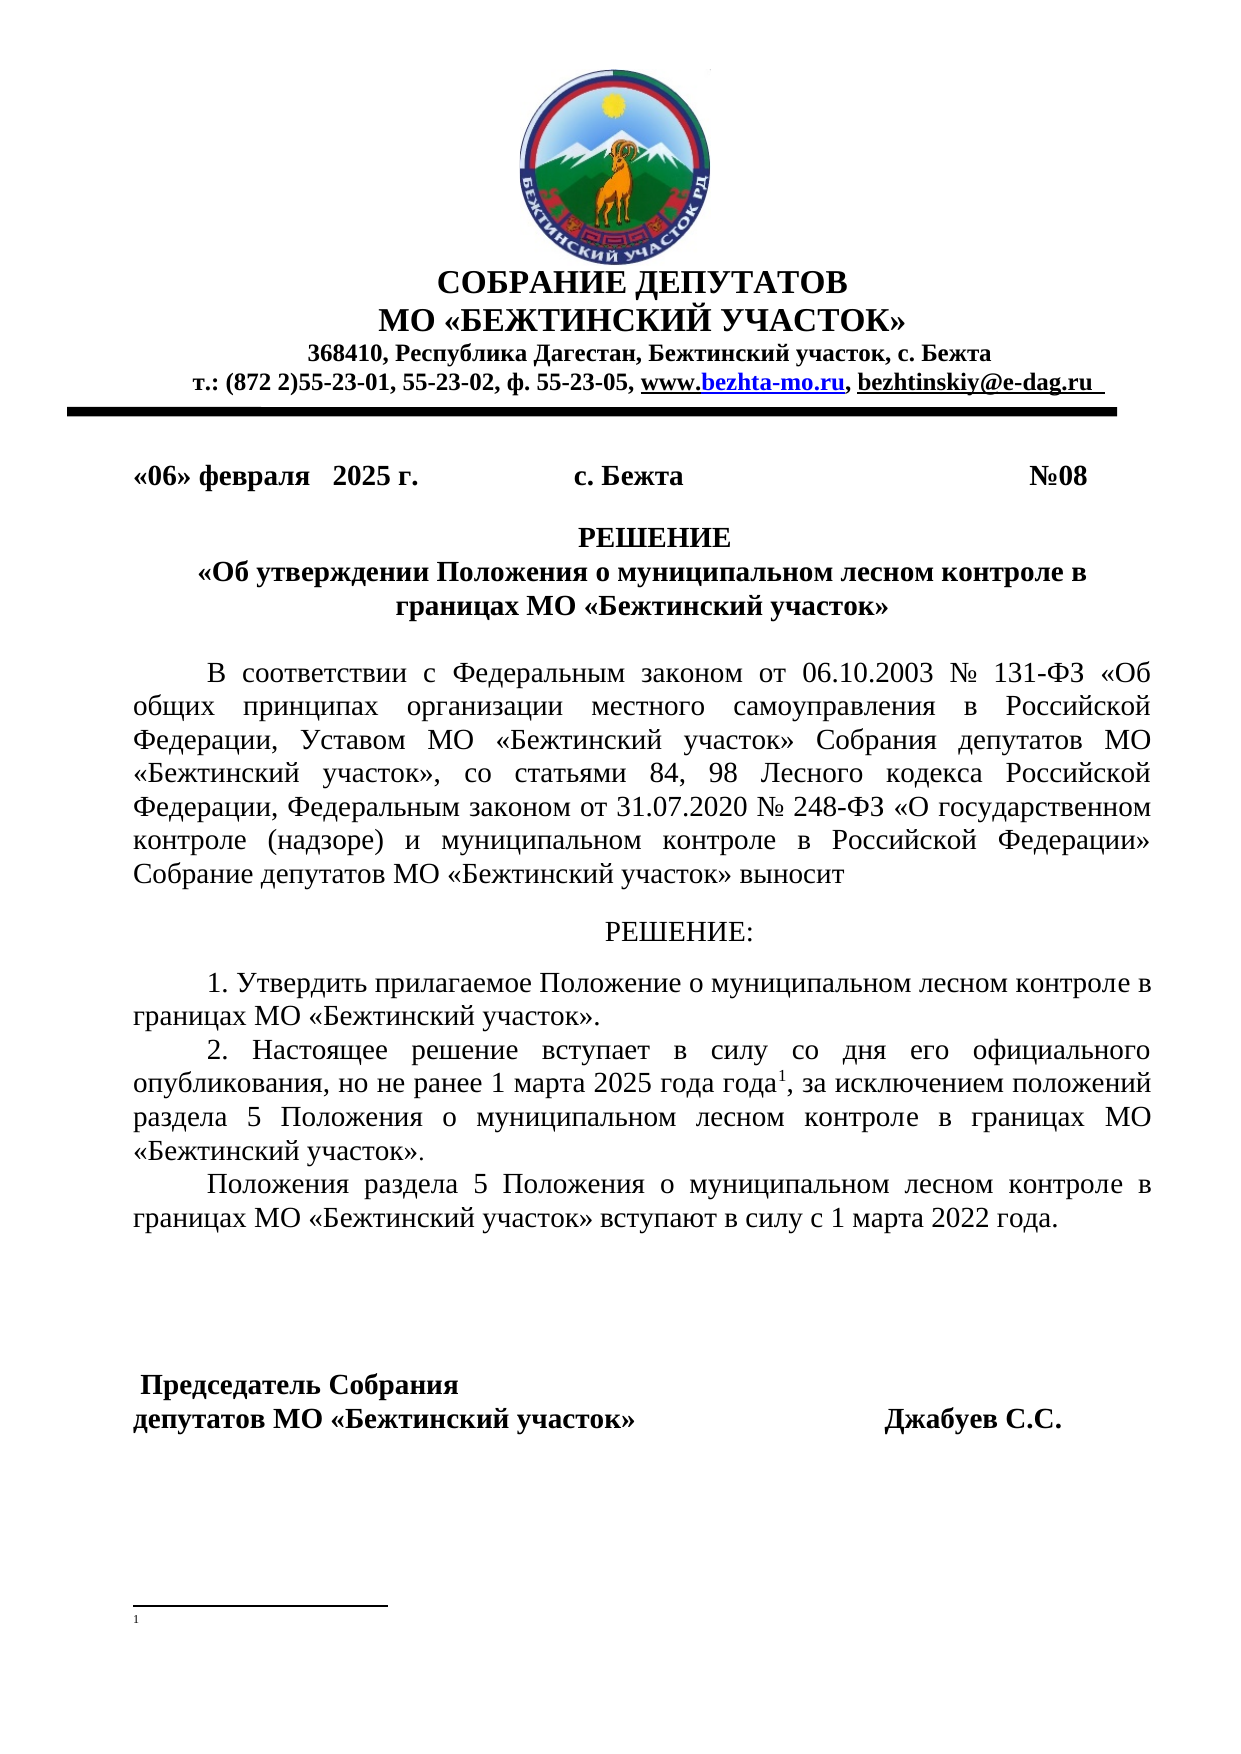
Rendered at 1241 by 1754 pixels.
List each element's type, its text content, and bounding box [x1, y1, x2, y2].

text депутатов МО «Бежтинский участок» Джабуев С.С. [133, 1401, 1152, 1434]
text РЕШЕНИЕ [133, 521, 1152, 554]
text МО «БЕЖТИНСКИЙ УЧАСТОК» [133, 300, 1152, 338]
text Председатель Собрания [133, 1367, 1152, 1401]
text т.: (872 2)55-23-01, 55-23-02, ф. 55-23-05, www.bezhta-mo.ru, bezhtinskiy@e-dag.ru [133, 367, 1152, 396]
text «Об утверждении Положения о муниципальном лесном контроле в границах МО «Бежтинский участок» [133, 554, 1152, 621]
text В соответствии с Федеральным законом от 06.10.2003 № 131-ФЗ «Об общих принципах организации местного самоуправления в Российской Федерации, Уставом МО «Бежтинский участок» Собрания депутатов МО «Бежтинский участок», со статьями 84, 98 Лесного кодекса Российской Федерации, Федеральным законом от 31.07.2020 № 248-ФЗ «О государственном контроле (надзоре) и муниципальном контроле в Российской Федерации» Собрание депутатов МО «Бежтинский участок» выносит [133, 655, 1152, 889]
text Положения раздела 5 Положения о муниципальном лесном контроле в границах МО «Бежтинский участок» вступают в силу с 1 марта 2022 года. [133, 1166, 1152, 1233]
text 368410, Республика Дагестан, Бежтинский участок, с. Бежта [148, 338, 1152, 367]
text 1. Утвердить прилагаемое Положение о муниципальном лесном контроле в границах МО «Бежтинский участок». [133, 965, 1152, 1032]
text СОБРАНИЕ ДЕПУТАТОВ [133, 262, 1152, 300]
text 2. Настоящее решение вступает в силу со дня его официального опубликования, но не ранее 1 марта 2025 года года, за исключением положений раздела 5 Положения о муниципальном лесном контроле в границах МО «Бежтинский участок». [133, 1032, 1152, 1166]
text «06» февраля 2025 г. с. Бежта №08 [133, 458, 1152, 492]
text РЕШЕНИЕ: [133, 914, 1152, 948]
picture [519, 69, 711, 262]
